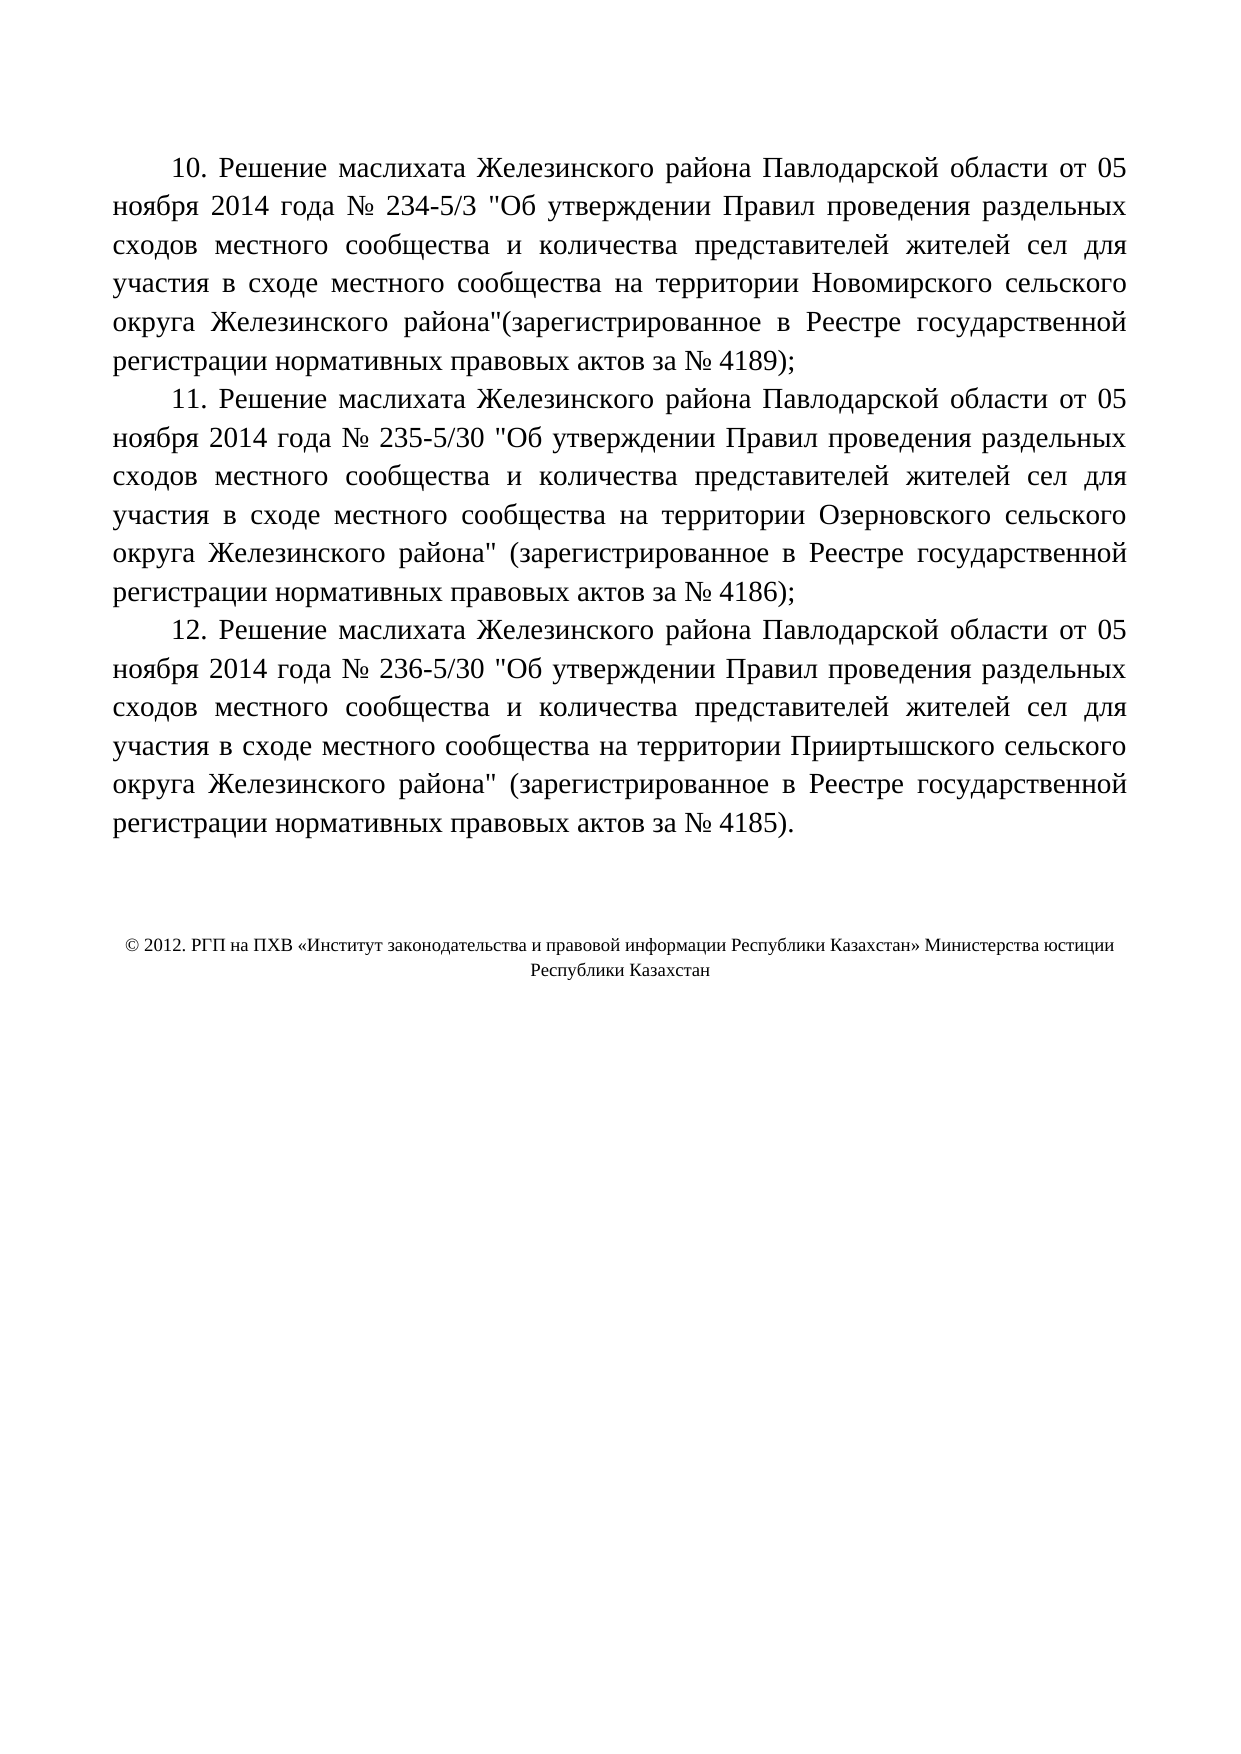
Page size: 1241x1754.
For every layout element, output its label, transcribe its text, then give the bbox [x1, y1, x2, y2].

text © 2012. РГП на ПХВ «Институт законодательства и правовой информации Республики Казахстан» Министерства юстиции Республики Казахстан [112, 934, 1128, 981]
text 12. Решение маслихата Железинского района Павлодарской области от 05 ноября 2014 года № 236-5/30 "Об утверждении Правил проведения раздельных сходов местного сообщества и количества представителей жителей сел для участия в сходе местного сообщества на территории Прииртышского сельского округа Железинского района" (зарегистрированное в Реестре государственной регистрации нормативных правовых актов за № 4185). [112, 612, 1128, 839]
text 10. Решение маслихата Железинского района Павлодарской области от 05 ноября 2014 года № 234-5/3 "Об утверждении Правил проведения раздельных сходов местного сообщества и количества представителей жителей сел для участия в сходе местного сообщества на территории Новомирского сельского округа Железинского района"(зарегистрированное в Реестре государственной регистрации нормативных правовых актов за № 4189); [112, 150, 1128, 376]
text 11. Решение маслихата Железинского района Павлодарской области от 05 ноября 2014 года № 235-5/30 "Об утверждении Правил проведения раздельных сходов местного сообщества и количества представителей жителей сел для участия в сходе местного сообщества на территории Озерновского сельского округа Железинского района" (зарегистрированное в Реестре государственной регистрации нормативных правовых актов за № 4186); [112, 381, 1128, 607]
